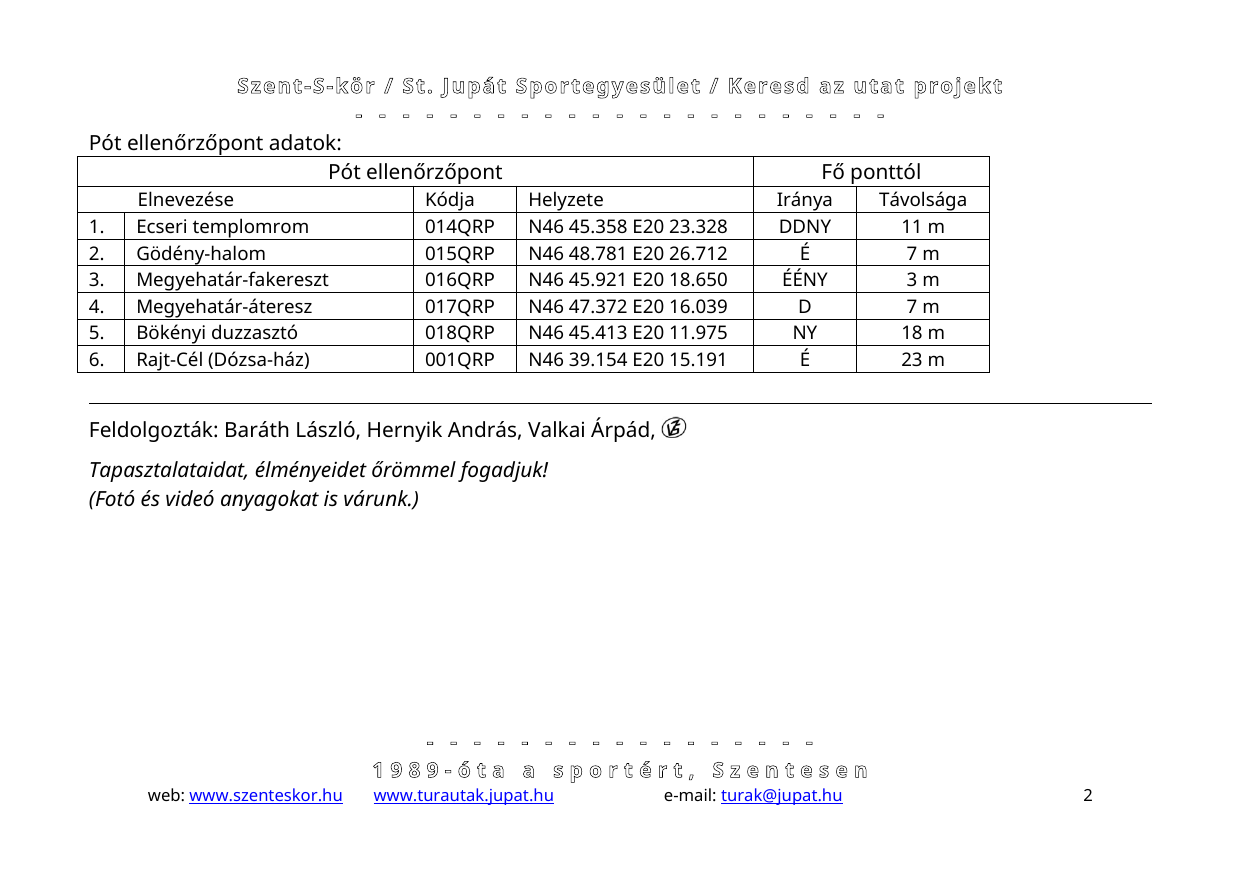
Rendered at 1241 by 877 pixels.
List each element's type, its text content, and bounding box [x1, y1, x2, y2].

table_cell 2. [78, 240, 124, 265]
picture [661, 416, 687, 438]
table_cell N46 45.358 E20 23.328 [517, 213, 753, 239]
table_cell 014QRP [414, 213, 516, 239]
table_cell É [754, 240, 856, 265]
table_cell N46 48.781 E20 26.712 [517, 240, 753, 265]
table_cell 5. [78, 320, 124, 345]
table_cell Megyehatár-fakereszt [125, 266, 413, 292]
table_cell 1. [78, 213, 124, 239]
table_cell 7 m [857, 293, 989, 318]
table_cell N46 45.413 E20 11.975 [517, 320, 753, 345]
table_cell 016QRP [414, 266, 516, 292]
table_cell 017QRP [414, 293, 516, 318]
table_cell 3 m [857, 266, 989, 292]
table_cell N46 45.921 E20 18.650 [517, 266, 753, 292]
table_cell N46 47.372 E20 16.039 [517, 293, 753, 318]
table_cell Elnevezése [78, 187, 413, 212]
table_cell 001QRP [414, 346, 516, 372]
table_cell 3. [78, 266, 124, 292]
table_cell Ecseri templomrom [125, 213, 413, 239]
table_cell 4. [78, 293, 124, 318]
table_cell É [754, 346, 856, 372]
table_cell 7 m [857, 240, 989, 265]
text Feldolgozták: Baráth László, Hernyik András, Valkai Árpád, [89, 416, 1152, 444]
table_cell 015QRP [414, 240, 516, 265]
table_cell 018QRP [414, 320, 516, 345]
table_cell ÉÉNY [754, 266, 856, 292]
table_cell 11 m [857, 213, 989, 239]
table_header Pót ellenőrzőpont [78, 157, 753, 186]
table_cell Iránya [754, 187, 856, 212]
table_cell 18 m [857, 320, 989, 345]
table_cell Bökényi duzzasztó [125, 320, 413, 345]
table_cell Gödény-halom [125, 240, 413, 265]
text Pót ellenőrzőpont adatok: [89, 128, 1152, 156]
table_header Fő ponttól [754, 157, 989, 186]
table_cell Kódja [414, 187, 516, 212]
table_cell N46 39.154 E20 15.191 [517, 346, 753, 372]
table_cell 6. [78, 346, 124, 372]
table_cell Megyehatár-áteresz [125, 293, 413, 318]
table_cell D [754, 293, 856, 318]
table_cell 23 m [857, 346, 989, 372]
table_cell Távolsága [857, 187, 989, 212]
table_cell DDNY [754, 213, 856, 239]
table_cell NY [754, 320, 856, 345]
table_cell Rajt-Cél (Dózsa-ház) [125, 346, 413, 372]
table_cell Helyzete [517, 187, 753, 212]
text Tapasztalataidat, élményeidet őrömmel fogadjuk! (Fotó és videó anyagokat is várunk.) [89, 455, 1152, 512]
